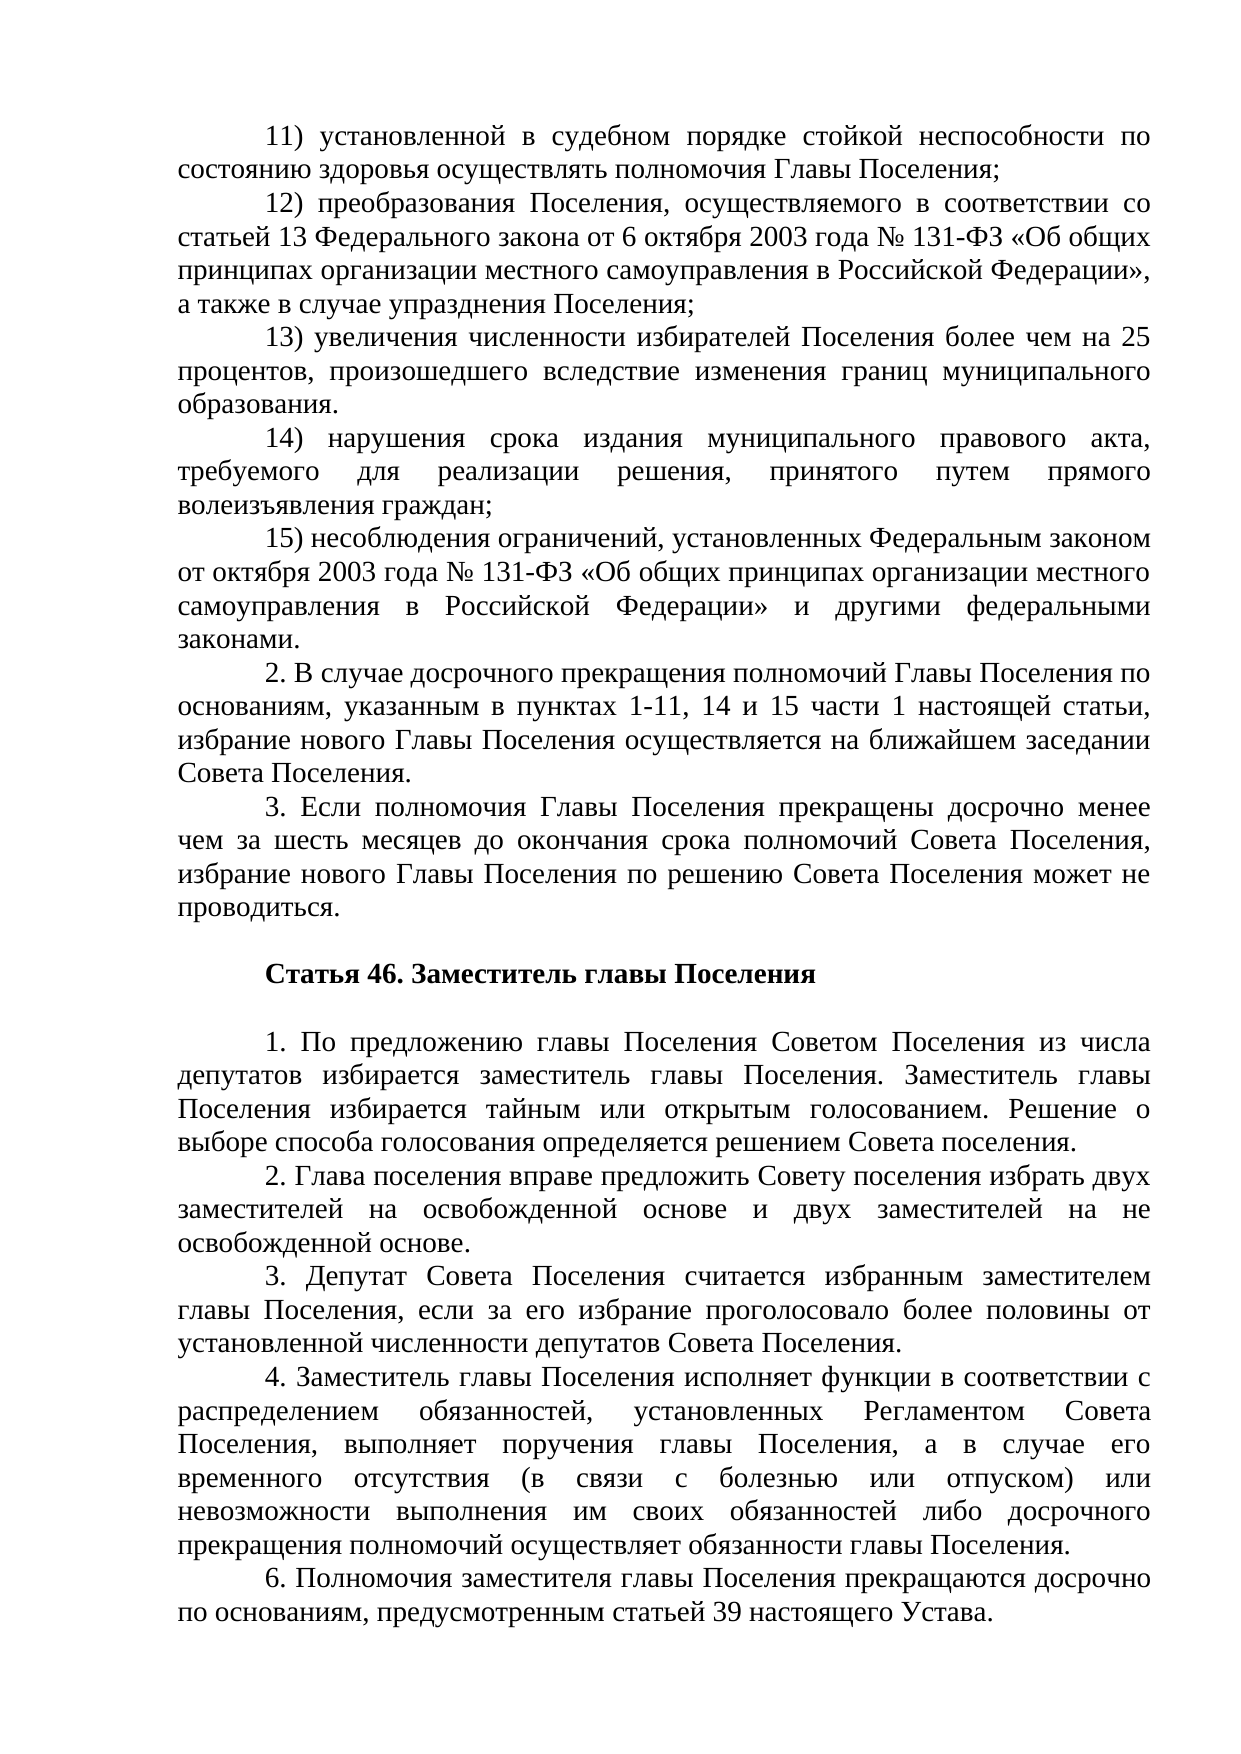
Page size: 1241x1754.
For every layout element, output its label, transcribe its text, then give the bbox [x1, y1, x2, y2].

text 4. Заместитель главы Поселения исполняет функции в соответствии с распределением обязанностей, установленных Регламентом Совета Поселения, выполняет поручения главы Поселения, а в случае его временного отсутствия (в связи с болезнью или отпуском) или невозможности выполнения им своих обязанностей либо досрочного прекращения полномочий осуществляет обязанности главы Поселения. [177, 1359, 1152, 1560]
text 11) установленной в судебном порядке стойкой неспособности по состоянию здоровья осуществлять полномочия Главы Поселения; [177, 118, 1152, 185]
text 3. Если полномочия Главы Поселения прекращены досрочно менее чем за шесть месяцев до окончания срока полномочий Совета Поселения, избрание нового Главы Поселения по решению Совета Поселения может не проводиться. [177, 789, 1152, 923]
text 13) увеличения численности избирателей Поселения более чем на 25 процентов, произошедшего вследствие изменения границ муниципального образования. [177, 319, 1152, 420]
text 6. Полномочия заместителя главы Поселения прекращаются досрочно по основаниям, предусмотренным статьей 39 настоящего Устава. [177, 1560, 1152, 1627]
text 1. По предложению главы Поселения Советом Поселения из числа депутатов избирается заместитель главы Поселения. Заместитель главы Поселения избирается тайным или открытым голосованием. Решение о выборе способа голосования определяется решением Совета поселения. [177, 1024, 1152, 1158]
text 14) нарушения срока издания муниципального правового акта, требуемого для реализации решения, принятого путем прямого волеизъявления граждан; [177, 420, 1152, 521]
text 12) преобразования Поселения, осуществляемого в соответствии со статьей 13 Федерального закона от 6 октября 2003 года № 131-ФЗ «Об общих принципах организации местного самоуправления в Российской Федерации», а также в случае упразднения Поселения; [177, 185, 1152, 319]
text 3. Депутат Совета Поселения считается избранным заместителем главы Поселения, если за его избрание проголосовало более половины от установленной численности депутатов Совета Поселения. [177, 1258, 1152, 1359]
text Статья 46. Заместитель главы Поселения [177, 957, 1152, 990]
text 2. Глава поселения вправе предложить Совету поселения избрать двух заместителей на освобожденной основе и двух заместителей на не освобожденной основе. [177, 1158, 1152, 1258]
text 2. В случае досрочного прекращения полномочий Главы Поселения по основаниям, указанным в пунктах 1-11, 14 и 15 части 1 настоящей статьи, избрание нового Главы Поселения осуществляется на ближайшем заседании Совета Поселения. [177, 655, 1152, 789]
text 15) несоблюдения ограничений, установленных Федеральным законом от октября 2003 года № 131-ФЗ «Об общих принципах организации местного самоуправления в Российской Федерации» и другими федеральными законами. [177, 521, 1152, 655]
